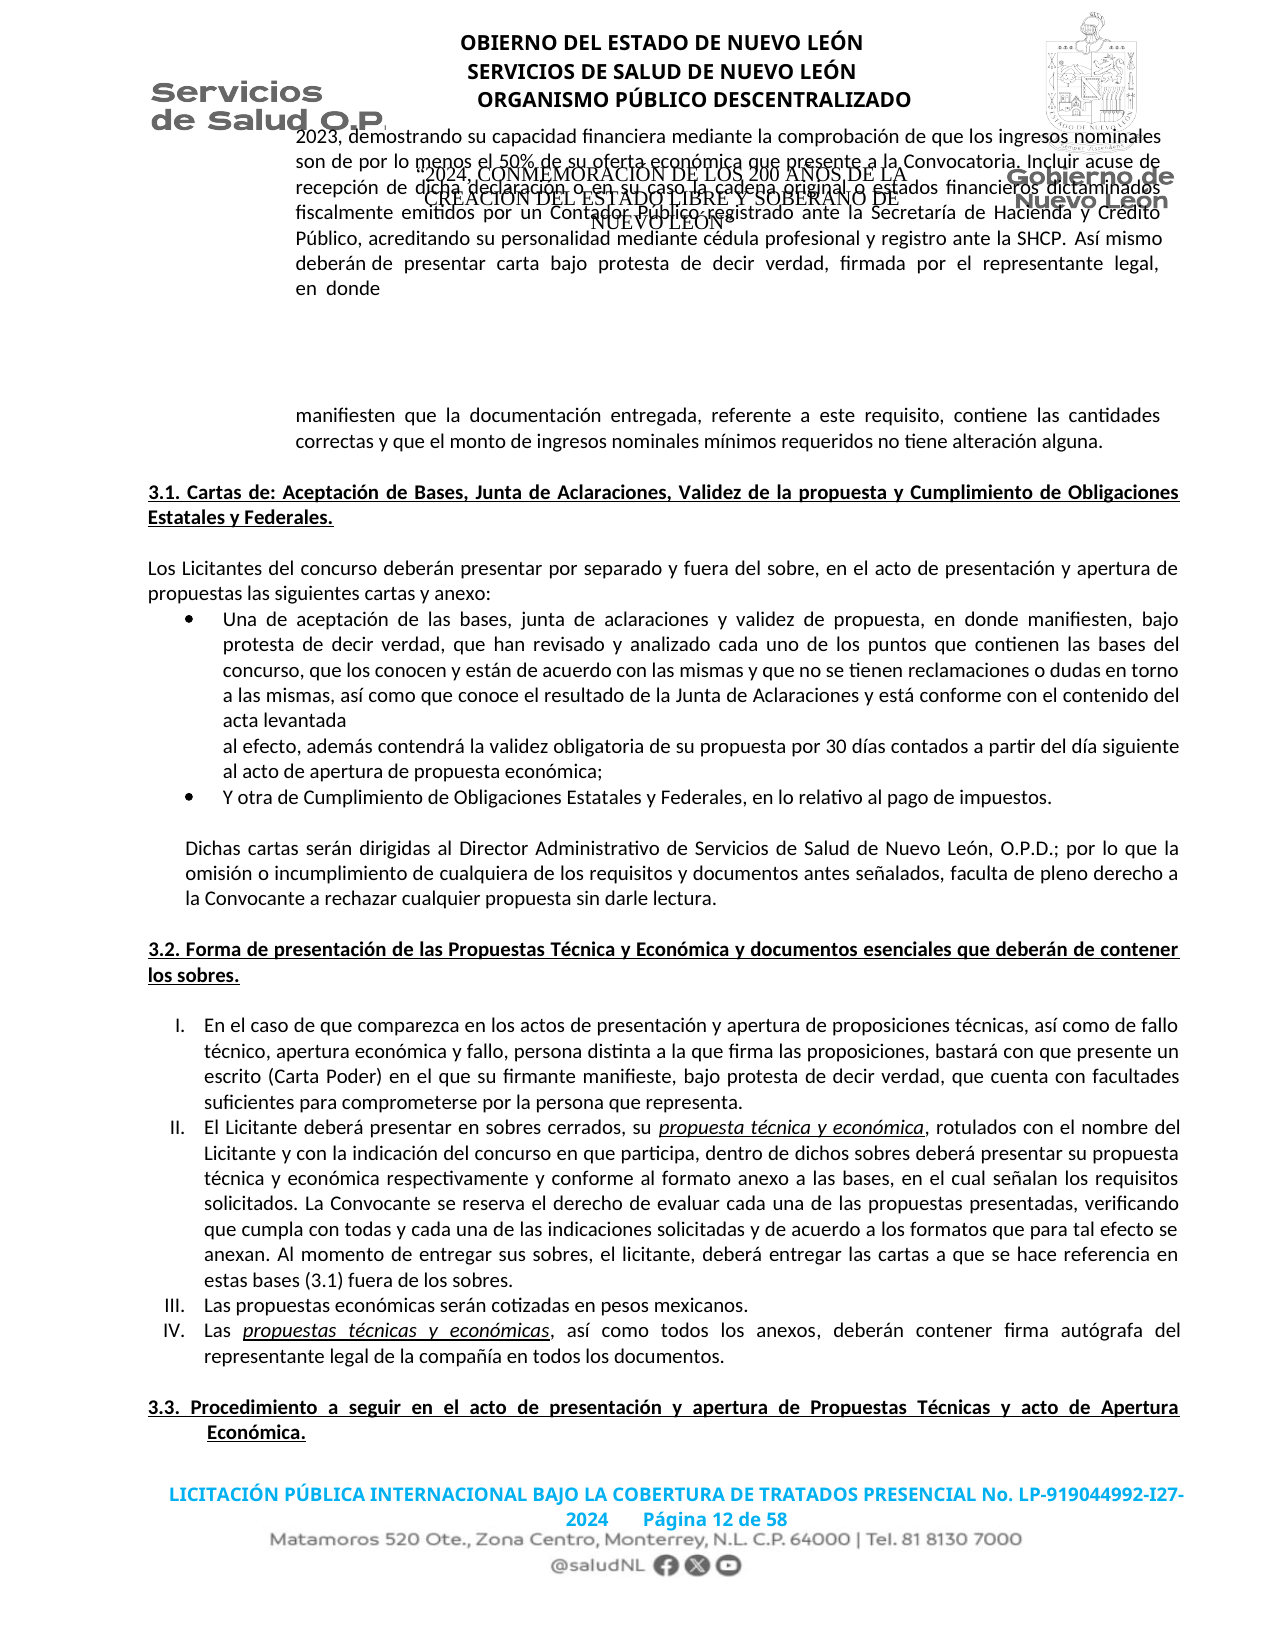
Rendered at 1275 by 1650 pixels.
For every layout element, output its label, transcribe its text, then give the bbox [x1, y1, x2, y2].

list Y otra de Cumplimiento de Obligaciones Estatales y Federales, en lo relativo al pago de impuestos. [185, 784, 1181, 809]
text manifiesten que la documentación entregada, referente a este requisito, contiene las cantidades correctas y que el monto de ingresos nominales mínimos requeridos no tiene alteración alguna. [295, 403, 1162, 453]
text Los Licitantes del concurso deberán presentar por separado y fuera del sobre, en el acto de presentación y apertura de propuestas las siguientes cartas y anexo: [148, 555, 1181, 606]
text 3.1. Cartas de: Aceptación de Bases, Junta de Aclaraciones, Validez de la propuesta y Cumplimiento de Obligaciones Estatales y Federales. [148, 479, 1181, 530]
picture [147, 75, 385, 132]
list al efecto, además contendrá la validez obligatoria de su propuesta por 30 días contados a partir del día siguiente al acto de apertura de propuesta económica; [223, 733, 1181, 784]
text 3.3. Procedimiento a seguir en el acto de presentación y apertura de Propuestas Técnicas y acto de Apertura Económica. [148, 1394, 1181, 1445]
list En el caso de que comparezca en los actos de presentación y apertura de proposiciones técnicas, así como de fallo técnico, apertura económica y fallo, persona distinta a la que firma las proposiciones, bastará con que presente un escrito (Carta Poder) en el que su firmante manifieste, bajo protesta de decir verdad, que cuenta con facultades suficientes para comprometerse por la persona que representa. [185, 1013, 1181, 1114]
list Dichas cartas serán dirigidas al Director Administrativo de Servicios de Salud de Nuevo León, O.P.D.; por lo que la omisión o incumplimiento de cualquiera de los requisitos y documentos antes señalados, faculta de pleno derecho a la Convocante a rechazar cualquier propuesta sin darle lectura. [185, 835, 1181, 911]
picture [991, 0, 1190, 224]
text 3.2. Forma de presentación de las Propuestas Técnica y Económica y documentos esenciales que deberán de contener los sobres. [148, 936, 1181, 987]
list Las propuestas técnicas y económicas, así como todos los anexos, deberán contener firma autógrafa del representante legal de la compañía en todos los documentos. [185, 1318, 1181, 1368]
list Una de aceptación de las bases, junta de aclaraciones y validez de propuesta, en donde manifiesten, bajo protesta de decir verdad, que han revisado y analizado cada uno de los puntos que contienen las bases del concurso, que los conocen y están de acuerdo con las mismas y que no se tienen reclamaciones o dudas en torno a las mismas, así como que conoce el resultado de la Junta de Aclaraciones y está conforme con el contenido del acta levantada [185, 606, 1181, 733]
list El Licitante deberá presentar en sobres cerrados, su propuesta técnica y económica, rotulados con el nombre del Licitante y con la indicación del concurso en que participa, dentro de dichos sobres deberá presentar su propuesta técnica y económica respectivamente y conforme al formato anexo a las bases, en el cual señalan los requisitos solicitados. La Convocante se reserva el derecho de evaluar cada una de las propuestas presentadas, verificando que cumpla con todas y cada una de las indicaciones solicitadas y de acuerdo a los formatos que para tal efecto se anexan. Al momento de entregar sus sobres, el licitante, deberá entregar las cartas a que se hace referencia en estas bases (3.1) fuera de los sobres. [185, 1114, 1181, 1292]
picture [7, 1508, 1275, 1595]
list Las propuestas económicas serán cotizadas en pesos mexicanos. [185, 1292, 1181, 1318]
